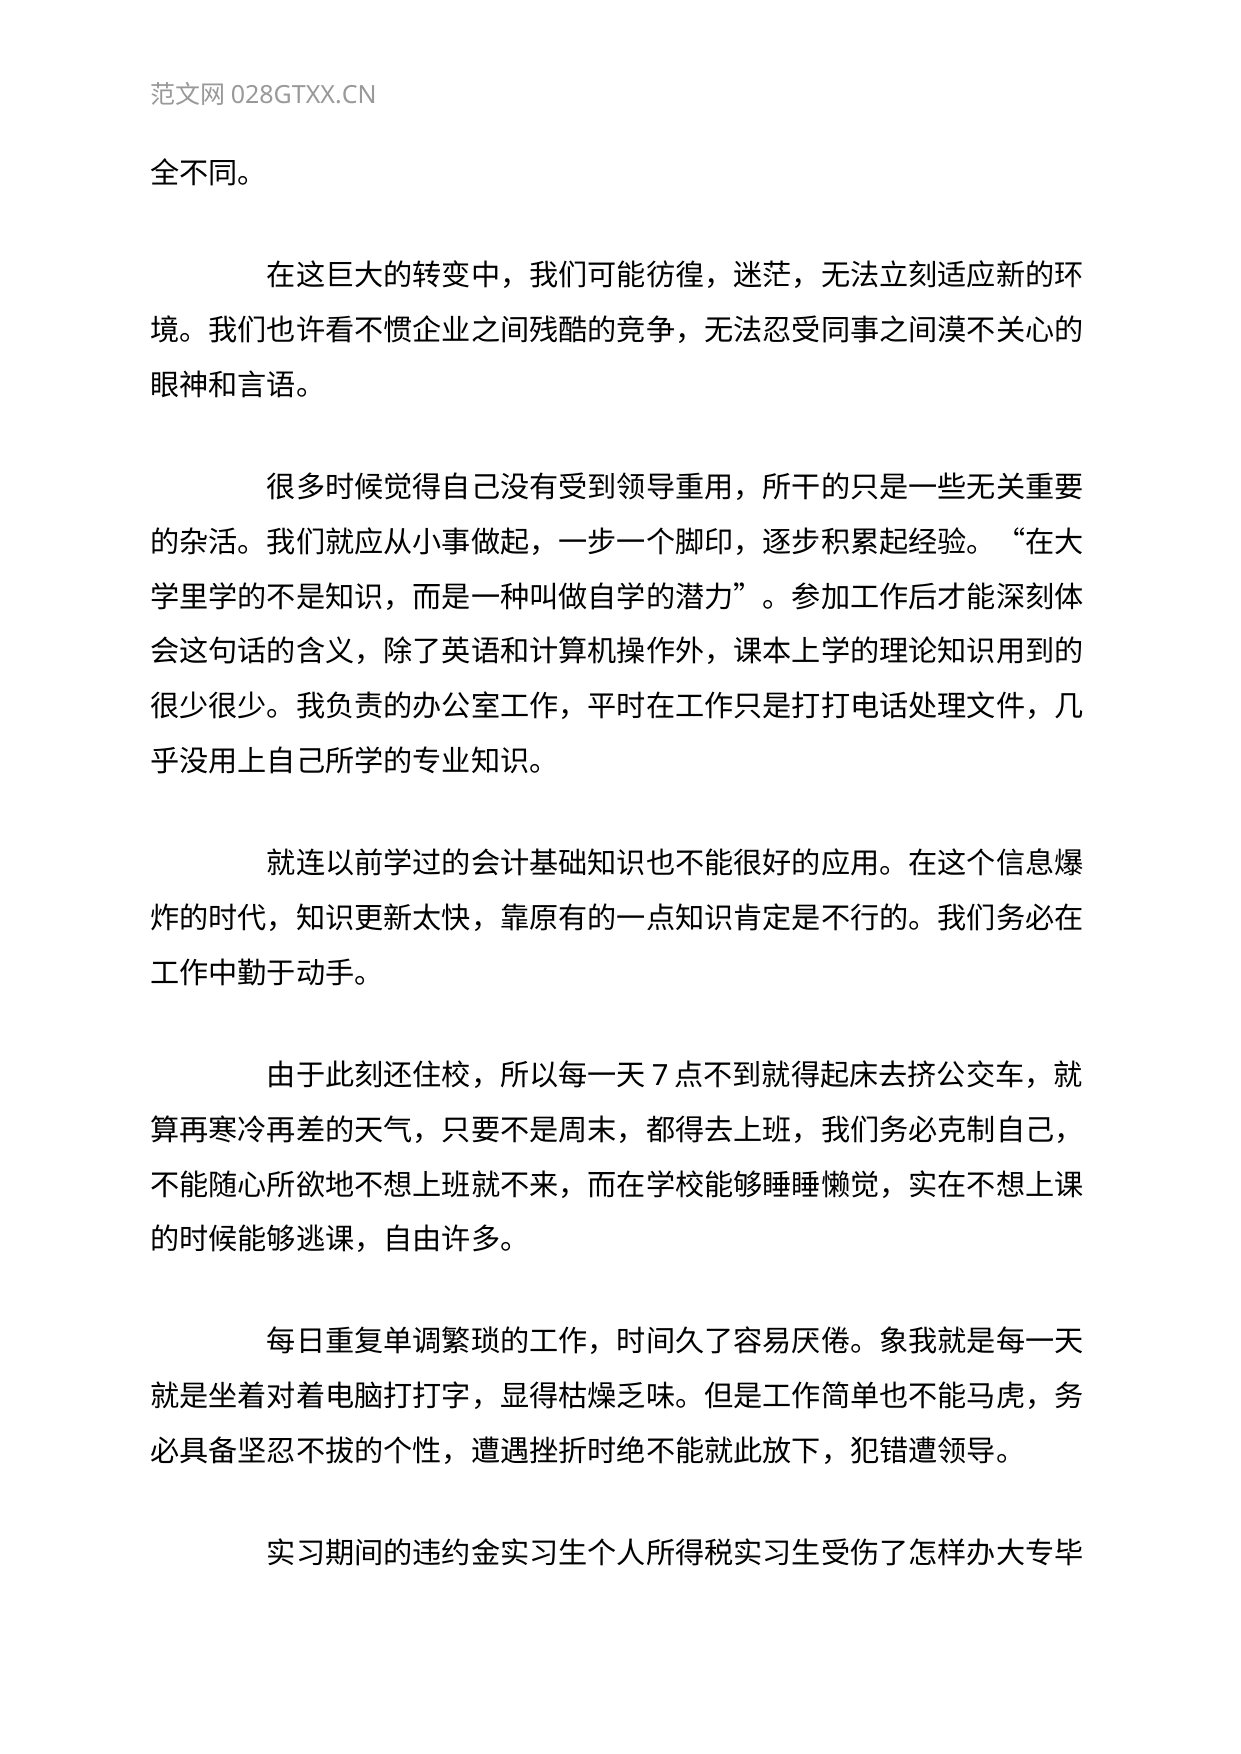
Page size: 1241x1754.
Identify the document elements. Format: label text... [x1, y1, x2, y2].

text 由于此刻还住校，所以每一天7点不到就得起床去挤公交车，就算再寒冷再差的天气，只要不是周末，都得去上班，我们务必克制自己，不能随心所欲地不想上班就不来，而在学校能够睡睡懒觉，实在不想上课的时候能够逃课，自由许多。 [150, 1051, 1090, 1258]
text 每日重复单调繁琐的工作，时间久了容易厌倦。象我就是每一天就是坐着对着电脑打打字，显得枯燥乏味。但是工作简单也不能马虎，务必具备坚忍不拔的个性，遭遇挫折时绝不能就此放下，犯错遭领导。 [150, 1318, 1090, 1470]
text 在这巨大的转变中，我们可能彷徨，迷茫，无法立刻适应新的环境。我们也许看不惯企业之间残酷的竞争，无法忍受同事之间漠不关心的眼神和言语。 [150, 252, 1090, 404]
text 就连以前学过的会计基础知识也不能很好的应用。在这个信息爆炸的时代，知识更新太快，靠原有的一点知识肯定是不行的。我们务必在工作中勤于动手。 [150, 839, 1090, 992]
text 很多时候觉得自己没有受到领导重用，所干的只是一些无关重要的杂活。我们就应从小事做起，一步一个脚印，逐步积累起经验。“在大学里学的不是知识，而是一种叫做自学的潜力”。参加工作后才能深刻体会这句话的含义，除了英语和计算机操作外，课本上学的理论知识用到的很少很少。我负责的办公室工作，平时在工作只是打打电话处理文件，几乎没用上自己所学的专业知识。 [150, 463, 1090, 780]
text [150, 150, 1090, 192]
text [150, 1529, 1090, 1572]
